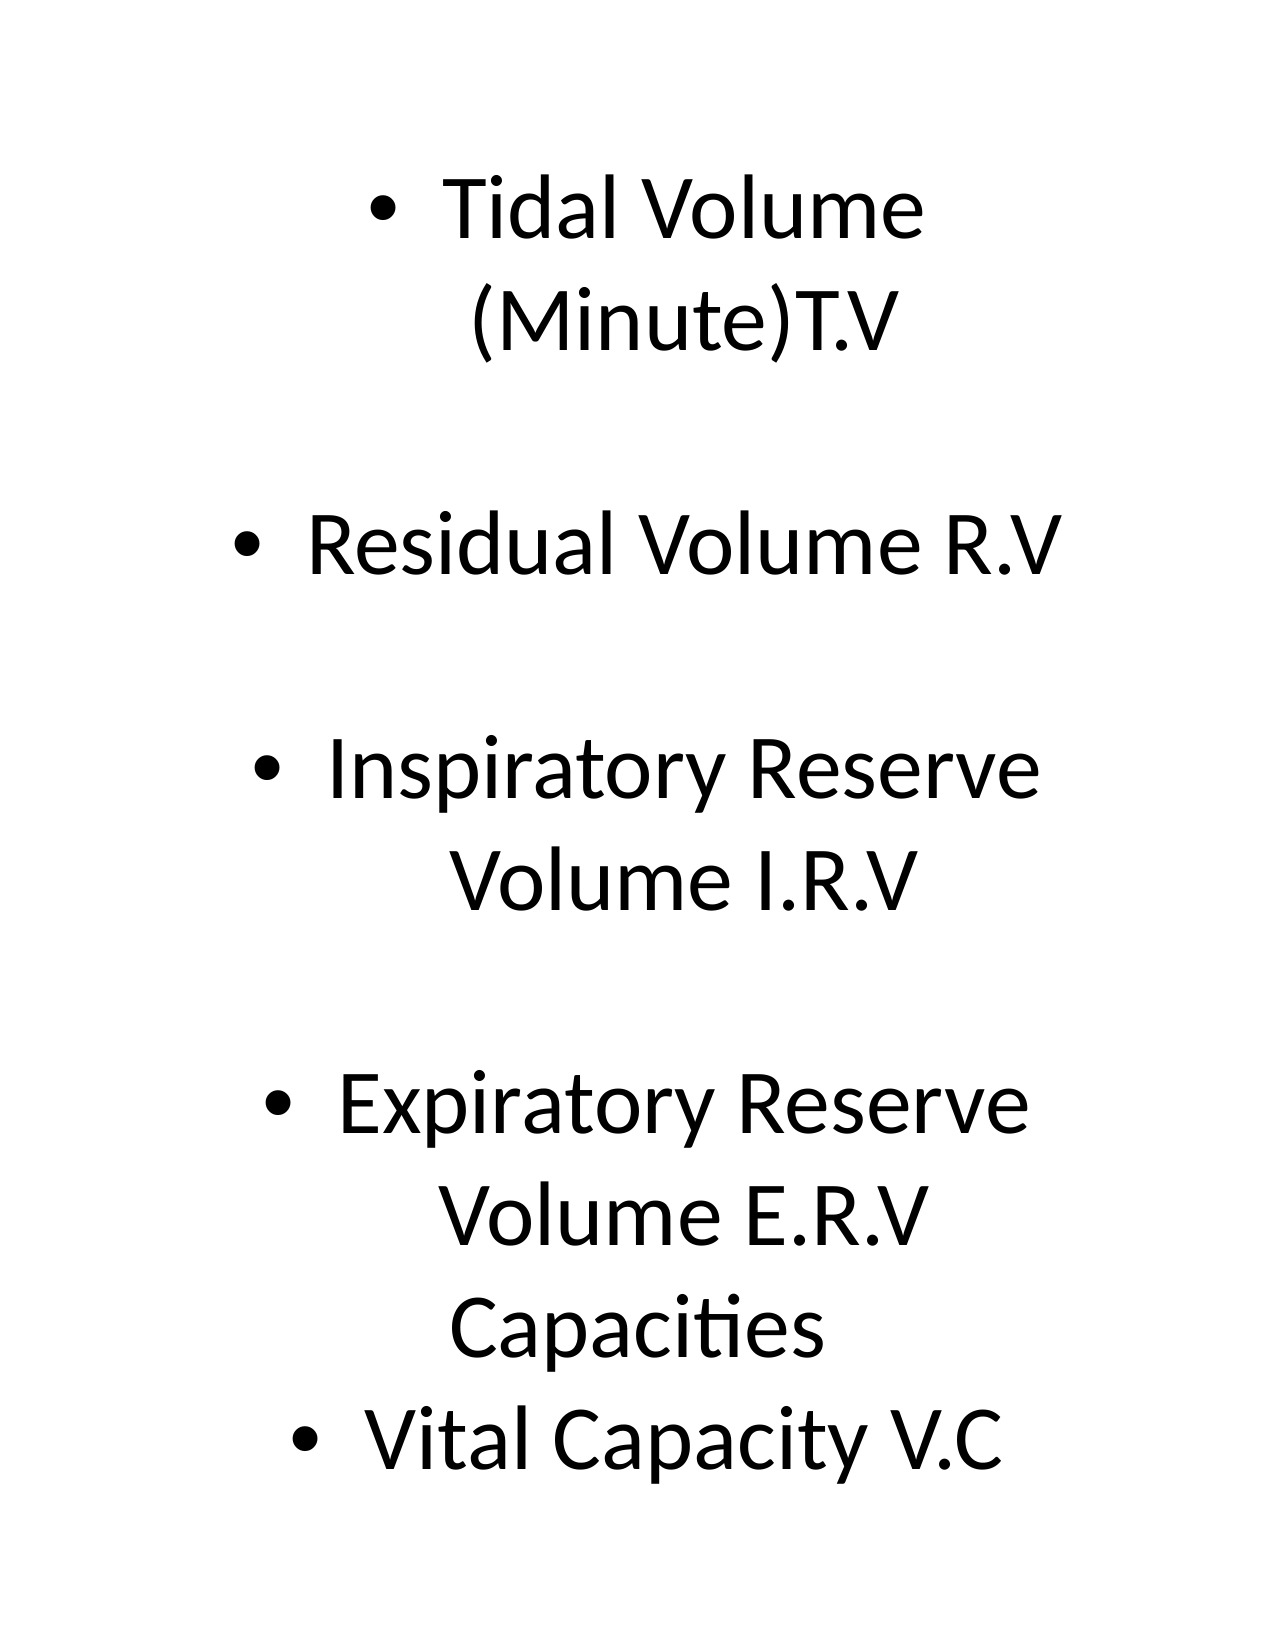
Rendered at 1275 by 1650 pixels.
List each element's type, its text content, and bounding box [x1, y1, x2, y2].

list Vital Capacity V.C [206, 1381, 1087, 1492]
list Residual Volume R.V [206, 486, 1087, 597]
list Expiratory Reserve Volume E.R.V [206, 1045, 1087, 1269]
list Inspiratory Reserve Volume I.R.V [206, 709, 1087, 933]
list Tidal Volume (Minute)T.V [206, 150, 1087, 374]
text Capacities [187, 1269, 1087, 1381]
